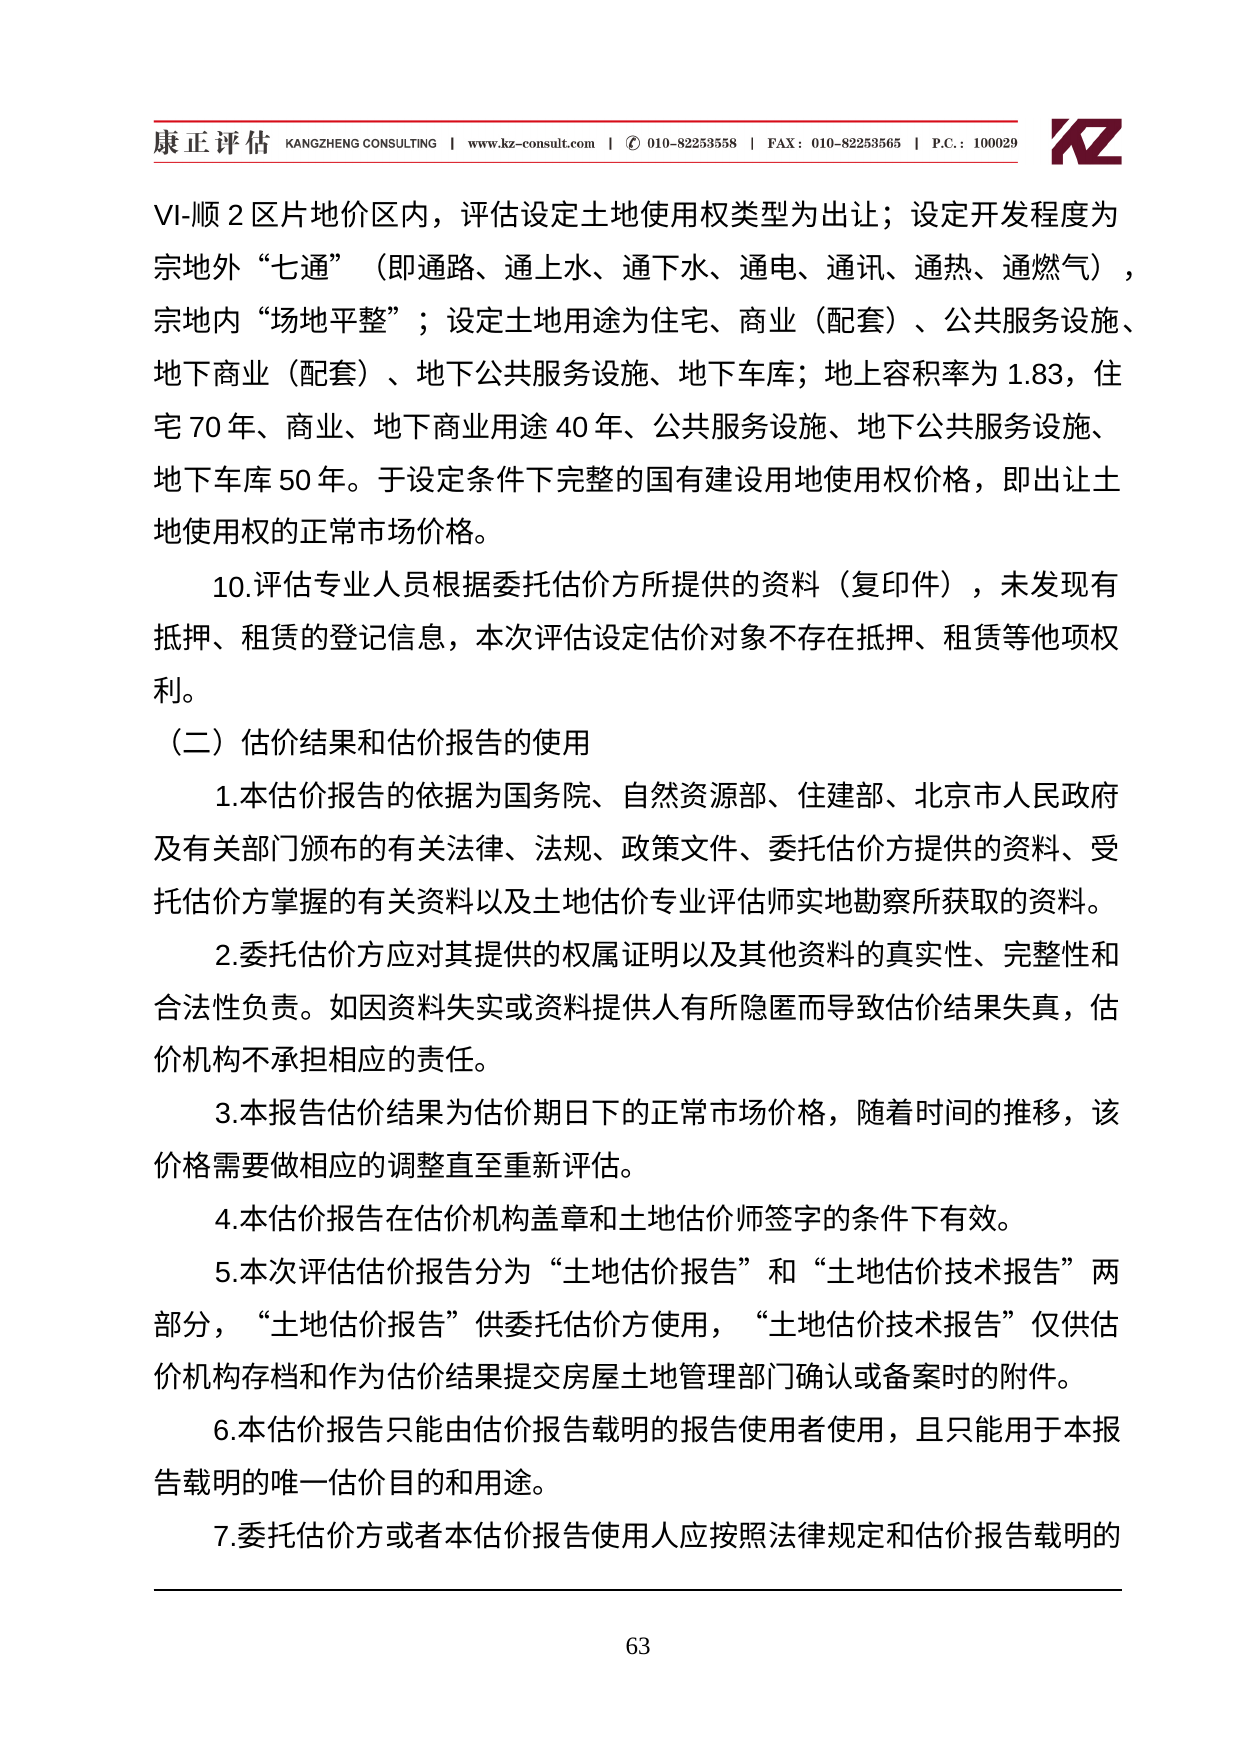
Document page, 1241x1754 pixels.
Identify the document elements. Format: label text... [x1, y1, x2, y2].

text 5.本次评估估价报告分为“土地估价报告”和“土地估价技术报告”两部分，“土地估价报告”供委托估价方使用，“土地估价技术报告”仅供估价机构存档和作为估价结果提交房屋土地管理部门确认或备案时的附件。 [153, 1248, 1122, 1396]
text 7.委托估价方或者本估价报告使用人应按照法律规定和估价报告载明的使用范围使用本估价报告。委托估价方或者估价报告使用人违反前述规定使用本估价报告的，估价机构和土地估价专业评估师不承担责任。 [153, 1512, 1122, 1554]
text 10.评估专业人员根据委托估价方所提供的资料（复印件），未发现有抵押、租赁的登记信息，本次评估设定估价对象不存在抵押、租赁等他项权利。 [153, 562, 1122, 709]
text 2.委托估价方应对其提供的权属证明以及其他资料的真实性、完整性和合法性负责。如因资料失实或资料提供人有所隐匿而导致估价结果失真，估价机构不承担相应的责任。 [153, 931, 1122, 1079]
text 4.本估价报告在估价机构盖章和土地估价师签字的条件下有效。 [153, 1195, 1122, 1238]
picture [153, 118, 1122, 165]
text 3.本报告估价结果为估价期日下的正常市场价格，随着时间的推移，该价格需要做相应的调整直至重新评估。 [153, 1090, 1122, 1185]
text 1.本估价报告的依据为国务院、自然资源部、住建部、北京市人民政府及有关部门颁布的有关法律、法规、政策文件、委托估价方提供的资料、受托估价方掌握的有关资料以及土地估价专业评估师实地勘察所获取的资料。 [153, 773, 1122, 921]
text （二）估价结果和估价报告的使用 [153, 720, 1122, 762]
text 6.本估价报告只能由估价报告载明的报告使用者使用，且只能用于本报告载明的唯一估价目的和用途。 [153, 1407, 1122, 1502]
